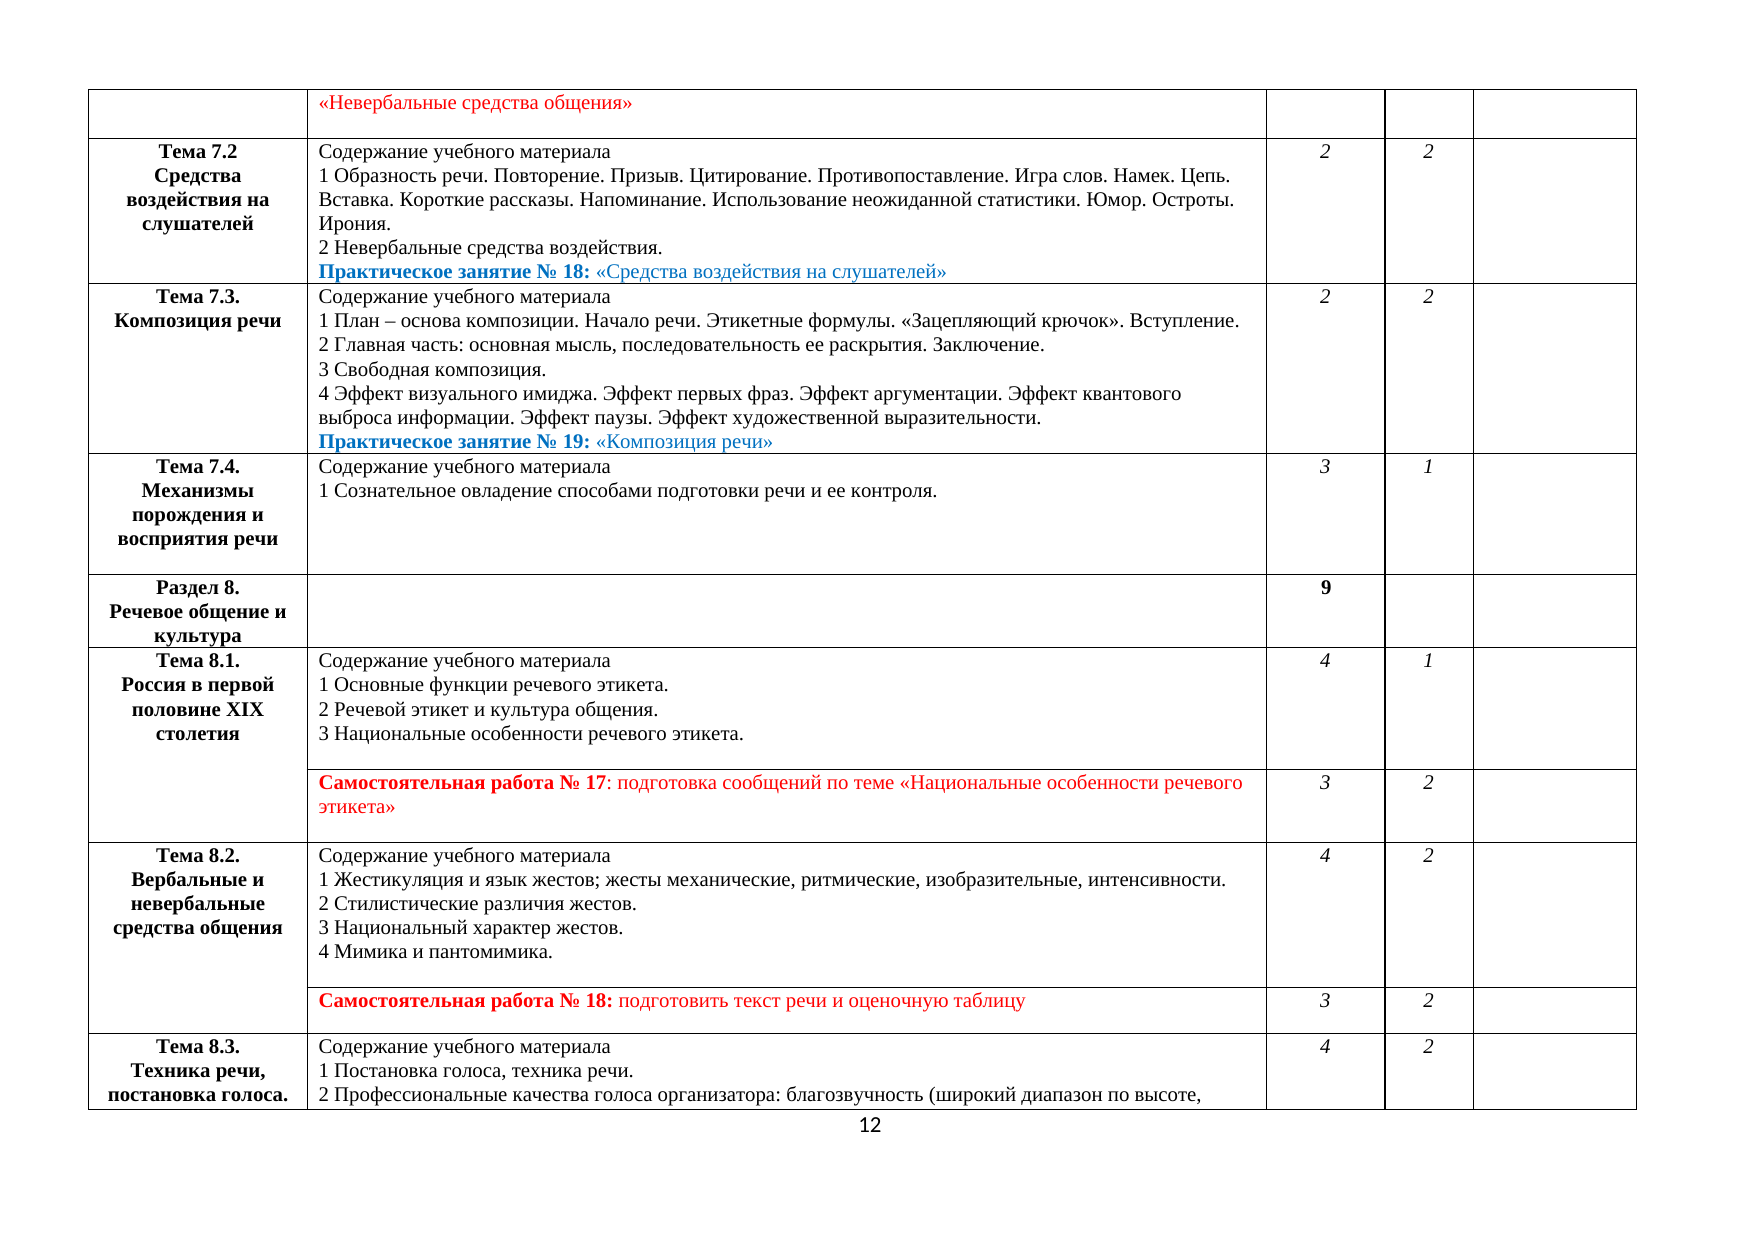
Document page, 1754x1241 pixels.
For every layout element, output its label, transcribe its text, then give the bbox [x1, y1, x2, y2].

table_cell Тема 8.1. Россия в первой половине XIX столетия [89, 648, 307, 842]
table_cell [308, 90, 1266, 138]
table_cell Тема 7.3. Композиция речи [89, 284, 307, 453]
table_cell 2 [1267, 284, 1384, 453]
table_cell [89, 1034, 307, 1109]
table_cell 1 [1386, 648, 1473, 769]
table_cell [1474, 1034, 1636, 1109]
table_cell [308, 1034, 1266, 1109]
table_cell [308, 575, 1266, 647]
table_cell [1474, 988, 1636, 1033]
table_cell 2 [1386, 284, 1473, 453]
table_cell Содержание учебного материала 1 Сознательное овладение способами подготовки речи и ее контроля. [308, 454, 1266, 574]
table_cell 4 [1267, 843, 1384, 987]
table_cell [1474, 770, 1636, 842]
table_cell [1474, 575, 1636, 647]
table_cell Самостоятельная работа № 17: подготовка сообщений по теме «Национальные особенности речевого этикета» [308, 770, 1266, 842]
table_cell [1474, 284, 1636, 453]
table_cell 2 [1386, 988, 1473, 1033]
table_cell Тема 7.4. Механизмы порождения и восприятия речи [89, 454, 307, 574]
table_cell 3 [1267, 770, 1384, 842]
table_cell 4 [1267, 648, 1384, 769]
table_cell 2 [1386, 1034, 1473, 1109]
table_cell Содержание учебного материала 1 Образность речи. Повторение. Призыв. Цитирование. Противопоставление. Игра слов. Намек. Цепь. Вставка. Короткие рассказы. Напоминание. Использование неожиданной статистики. Юмор. Остроты. Ирония. 2 Невербальные средства воздействия. Практическое занятие № 18: «Средства воздействия на слушателей» [308, 139, 1266, 283]
table_cell Содержание учебного материала 1 Основные функции речевого этикета. 2 Речевой этикет и культура общения. 3 Национальные особенности речевого этикета. [308, 648, 1266, 769]
table_cell [1474, 90, 1636, 138]
table_cell Раздел 8. Речевое общение и культура [89, 575, 307, 647]
table_cell [1386, 575, 1473, 647]
table_cell Содержание учебного материала 1 План – основа композиции. Начало речи. Этикетные формулы. «Зацепляющий крючок». Вступление. 2 Главная часть: основная мысль, последовательность ее раскрытия. Заключение. 3 Свободная композиция. 4 Эффект визуального имиджа. Эффект первых фраз. Эффект аргументации. Эффект квантового выброса информации. Эффект паузы. Эффект художественной выразительности. Практическое занятие № 19: «Композиция речи» [308, 284, 1266, 453]
table_cell 2 [1386, 843, 1473, 987]
table_cell Самостоятельная работа № 18: подготовить текст речи и оценочную таблицу [308, 988, 1266, 1033]
table_cell 3 [1267, 454, 1384, 574]
table_cell 1 [1386, 90, 1473, 138]
table_cell 2 [1267, 139, 1384, 283]
table_cell 2 [1386, 770, 1473, 842]
table_cell 4 [1267, 1034, 1384, 1109]
table_cell 1 [1386, 454, 1473, 574]
table_cell Тема 7.2 Средства воздействия на слушателей [89, 139, 307, 283]
table_cell [1474, 139, 1636, 283]
table_cell [1474, 454, 1636, 574]
table_cell Тема 8.2. Вербальные и невербальные средства общения [89, 843, 307, 1033]
table_cell 3 [1267, 90, 1384, 138]
table_cell [1474, 648, 1636, 769]
table_cell 2 [1386, 139, 1473, 283]
table_cell 9 [1267, 575, 1384, 647]
table_cell [1474, 843, 1636, 987]
table_cell 3 [1267, 988, 1384, 1033]
table_cell Содержание учебного материала 1 Жестикуляция и язык жестов; жесты механические, ритмические, изобразительные, интенсивности. 2 Стилистические различия жестов. 3 Национальный характер жестов. 4 Мимика и пантомимика. [308, 843, 1266, 987]
